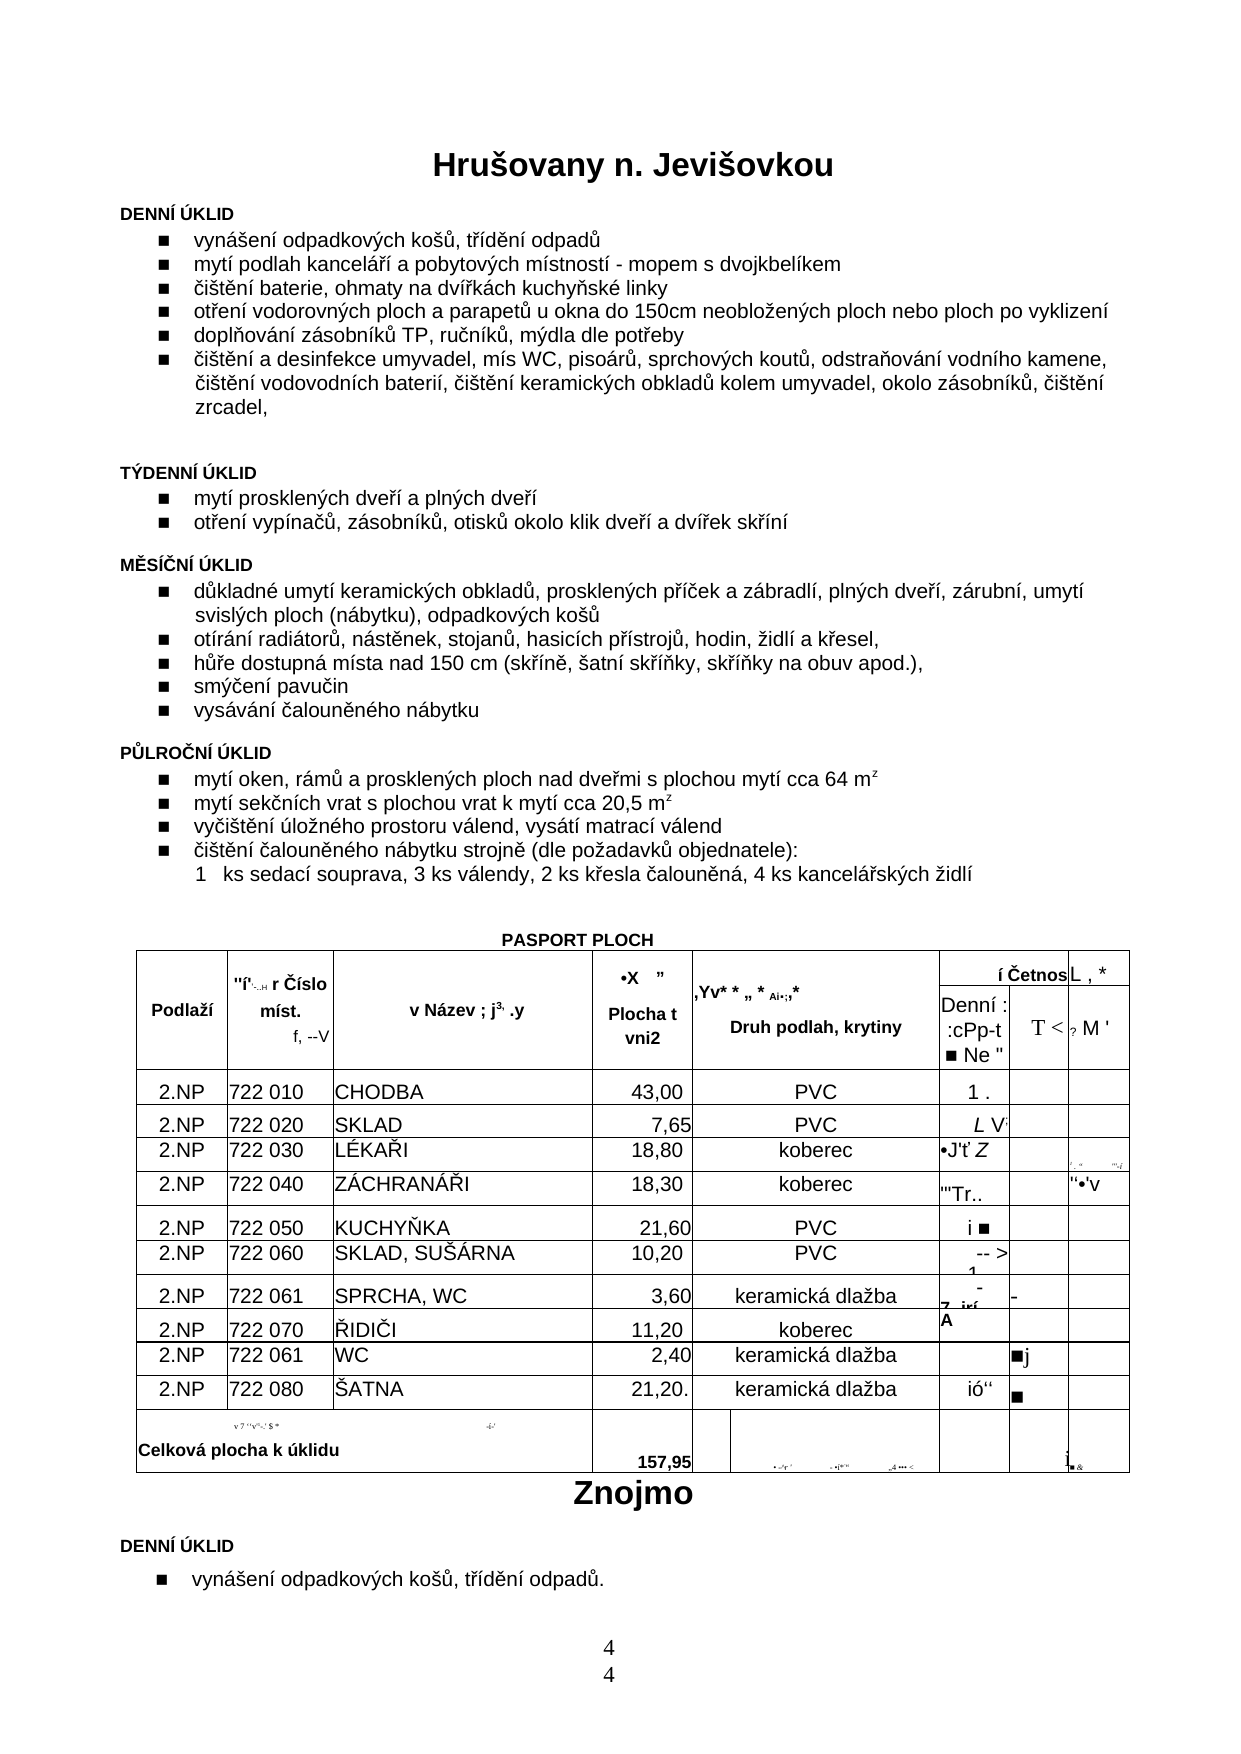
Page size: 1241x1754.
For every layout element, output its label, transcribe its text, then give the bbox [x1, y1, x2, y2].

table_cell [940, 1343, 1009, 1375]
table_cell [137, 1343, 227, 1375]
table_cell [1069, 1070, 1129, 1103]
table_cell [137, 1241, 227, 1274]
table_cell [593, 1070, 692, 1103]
list vysávání čalouněného nábytku [120, 698, 1147, 722]
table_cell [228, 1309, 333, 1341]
list důkladné umytí keramických obkladů, prosklených příček a zábradlí, plných dveří, zárubní, umytí svislých ploch (nábytku), odpadkových košů [157, 578, 1147, 626]
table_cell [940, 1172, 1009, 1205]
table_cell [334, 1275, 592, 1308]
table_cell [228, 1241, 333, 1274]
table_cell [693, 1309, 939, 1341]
text PASPORT PLOCH [501, 930, 1147, 950]
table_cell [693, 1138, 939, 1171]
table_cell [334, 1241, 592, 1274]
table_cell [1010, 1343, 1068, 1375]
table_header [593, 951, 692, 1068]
list vynášení odpadkových košů, třídění odpadů. [120, 1566, 1147, 1590]
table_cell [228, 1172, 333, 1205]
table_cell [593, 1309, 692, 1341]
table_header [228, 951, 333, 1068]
list mytí prosklených dveří a plných dveří [120, 486, 1147, 510]
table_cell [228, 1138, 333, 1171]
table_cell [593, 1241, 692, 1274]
list hůře dostupná místa nad 150 cm (skříně, šatní skříňky, skříňky na obuv apod.), [120, 650, 1147, 674]
list čištění a desinfekce umyvadel, mís WC, pisoárů, sprchových koutů, odstraňování vodního kamene, čištění vodovodních baterií, čištění keramických obkladů kolem umyvadel, okolo zásobníků, čištění zrcadel, [157, 347, 1147, 419]
text TÝDENNÍ ÚKLID [120, 463, 1147, 483]
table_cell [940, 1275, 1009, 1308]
list otření vypínačů, zásobníků, otisků okolo klik dveří a dvířek skříní [120, 510, 1147, 534]
list vyčištění úložného prostoru válend, vysátí matrací válend [120, 814, 1147, 838]
list čištění čalouněného nábytku strojně (dle požadavků objednatele): [120, 838, 1147, 862]
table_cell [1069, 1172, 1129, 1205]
list mytí podlah kanceláří a pobytových místností - mopem s dvojkbelíkem [120, 251, 1147, 275]
list mytí sekčních vrat s plochou vrat k mytí cca 20,5 mz [120, 790, 1147, 814]
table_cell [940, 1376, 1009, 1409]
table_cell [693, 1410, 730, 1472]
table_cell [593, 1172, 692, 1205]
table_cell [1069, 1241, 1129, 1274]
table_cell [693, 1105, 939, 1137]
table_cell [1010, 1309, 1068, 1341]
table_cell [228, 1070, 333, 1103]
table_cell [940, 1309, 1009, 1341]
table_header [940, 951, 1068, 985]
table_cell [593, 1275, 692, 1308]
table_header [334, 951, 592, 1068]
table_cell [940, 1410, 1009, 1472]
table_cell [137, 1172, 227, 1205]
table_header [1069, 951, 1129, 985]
list otření vodorovných ploch a parapetů u okna do 150cm neobložených ploch nebo ploch po vyklizení [157, 299, 1147, 323]
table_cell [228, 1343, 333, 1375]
list čištění baterie, ohmaty na dvířkách kuchyňské linky [120, 275, 1147, 299]
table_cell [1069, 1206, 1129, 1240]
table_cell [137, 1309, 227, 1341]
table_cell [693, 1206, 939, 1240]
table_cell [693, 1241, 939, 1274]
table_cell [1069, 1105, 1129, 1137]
list otírání radiátorů, nástěnek, stojanů, hasicích přístrojů, hodin, židlí a křesel, [120, 626, 1147, 650]
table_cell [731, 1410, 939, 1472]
text Znojmo [120, 1473, 1147, 1511]
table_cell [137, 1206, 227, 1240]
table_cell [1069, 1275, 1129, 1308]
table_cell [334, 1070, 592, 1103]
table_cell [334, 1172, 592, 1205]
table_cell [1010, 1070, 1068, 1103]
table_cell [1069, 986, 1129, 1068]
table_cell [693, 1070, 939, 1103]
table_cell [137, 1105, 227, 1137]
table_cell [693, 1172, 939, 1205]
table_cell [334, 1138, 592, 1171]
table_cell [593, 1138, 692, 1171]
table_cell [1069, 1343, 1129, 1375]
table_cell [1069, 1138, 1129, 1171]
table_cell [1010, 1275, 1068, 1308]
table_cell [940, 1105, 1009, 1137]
list mytí oken, rámů a prosklených ploch nad dveřmi s plochou mytí cca 64 mz [120, 766, 1147, 790]
text MĚSÍČNÍ ÚKLID [120, 555, 1147, 575]
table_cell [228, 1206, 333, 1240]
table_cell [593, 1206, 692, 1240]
list vynášení odpadkových košů, třídění odpadů [120, 227, 1147, 251]
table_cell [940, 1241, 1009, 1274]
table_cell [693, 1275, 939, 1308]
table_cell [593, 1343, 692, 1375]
text PŮLROČNÍ ÚKLID [120, 743, 1147, 763]
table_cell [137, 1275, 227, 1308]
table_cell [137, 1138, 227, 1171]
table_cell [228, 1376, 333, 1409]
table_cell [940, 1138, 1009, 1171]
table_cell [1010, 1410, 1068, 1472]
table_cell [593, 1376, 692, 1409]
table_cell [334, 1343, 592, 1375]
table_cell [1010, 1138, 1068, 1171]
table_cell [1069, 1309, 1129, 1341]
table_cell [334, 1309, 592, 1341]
list ks sedací souprava, 3 ks válendy, 2 ks křesla čalouněná, 4 ks kancelářských židlí [120, 862, 1147, 886]
text DENNÍ ÚKLID [120, 204, 1147, 224]
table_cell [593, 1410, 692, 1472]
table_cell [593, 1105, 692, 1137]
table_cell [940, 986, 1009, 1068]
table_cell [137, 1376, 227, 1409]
text DENNÍ ÚKLID [120, 1536, 1147, 1557]
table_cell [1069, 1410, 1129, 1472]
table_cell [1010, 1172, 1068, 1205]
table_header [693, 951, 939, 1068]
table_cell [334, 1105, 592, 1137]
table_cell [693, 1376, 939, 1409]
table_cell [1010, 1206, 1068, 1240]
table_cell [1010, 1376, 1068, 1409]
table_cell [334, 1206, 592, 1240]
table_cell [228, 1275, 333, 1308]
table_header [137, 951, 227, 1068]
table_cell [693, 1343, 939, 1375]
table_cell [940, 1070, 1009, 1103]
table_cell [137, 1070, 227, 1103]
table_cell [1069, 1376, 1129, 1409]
list doplňování zásobníků TP, ručníků, mýdla dle potřeby [120, 323, 1147, 347]
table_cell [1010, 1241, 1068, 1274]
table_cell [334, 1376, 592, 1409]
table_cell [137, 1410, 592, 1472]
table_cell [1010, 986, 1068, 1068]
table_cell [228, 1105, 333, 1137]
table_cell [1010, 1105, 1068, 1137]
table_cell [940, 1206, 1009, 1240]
list smýčení pavučin [120, 674, 1147, 698]
text Hrušovany n. Jevišovkou [120, 145, 1147, 183]
